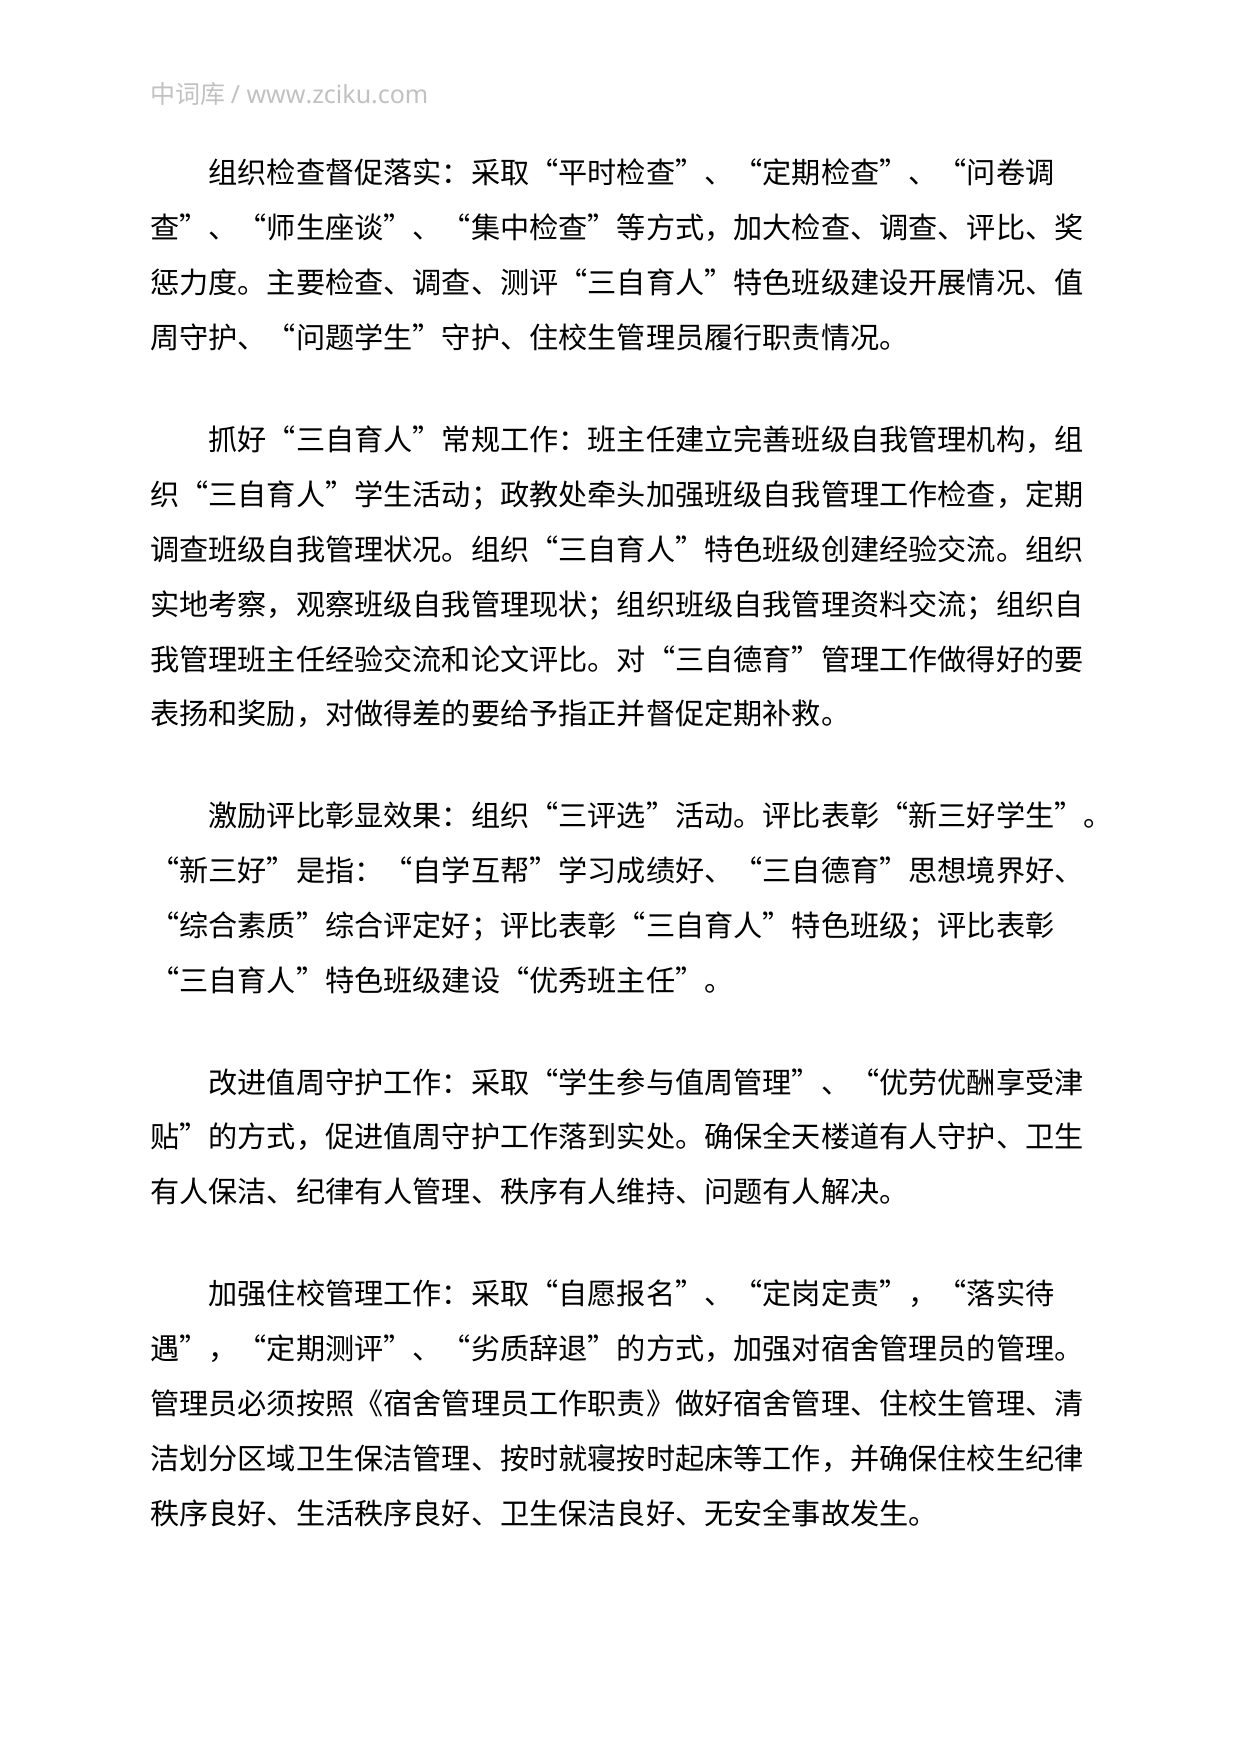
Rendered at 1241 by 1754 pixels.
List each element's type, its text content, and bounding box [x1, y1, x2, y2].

text 激励评比彰显效果：组织“三评选”活动。评比表彰“新三好学生”。“新三好”是指：“自学互帮”学习成绩好、“三自德育”思想境界好、“综合素质”综合评定好；评比表彰“三自育人”特色班级；评比表彰“三自育人”特色班级建设“优秀班主任”。 [150, 793, 1090, 1000]
text 加强住校管理工作：采取“自愿报名”、“定岗定责”，“落实待遇”，“定期测评”、“劣质辞退”的方式，加强对宿舍管理员的管理。管理员必须按照《宿舍管理员工作职责》做好宿舍管理、住校生管理、清洁划分区域卫生保洁管理、按时就寝按时起床等工作，并确保住校生纪律秩序良好、生活秩序良好、卫生保洁良好、无安全事故发生。 [150, 1271, 1090, 1533]
text 组织检查督促落实：采取“平时检查”、“定期检查”、“问卷调查”、“师生座谈”、“集中检查”等方式，加大检查、调查、评比、奖惩力度。主要检查、调查、测评“三自育人”特色班级建设开展情况、值周守护、“问题学生”守护、住校生管理员履行职责情况。 [150, 150, 1090, 357]
text 改进值周守护工作：采取“学生参与值周管理”、“优劳优酬享受津贴”的方式，促进值周守护工作落到实处。确保全天楼道有人守护、卫生有人保洁、纪律有人管理、秩序有人维持、问题有人解决。 [150, 1059, 1090, 1211]
text 抓好“三自育人”常规工作：班主任建立完善班级自我管理机构，组织“三自育人”学生活动；政教处牵头加强班级自我管理工作检查，定期调查班级自我管理状况。组织“三自育人”特色班级创建经验交流。组织实地考察，观察班级自我管理现状；组织班级自我管理资料交流；组织自我管理班主任经验交流和论文评比。对“三自德育”管理工作做得好的要表扬和奖励，对做得差的要给予指正并督促定期补救。 [150, 416, 1090, 733]
